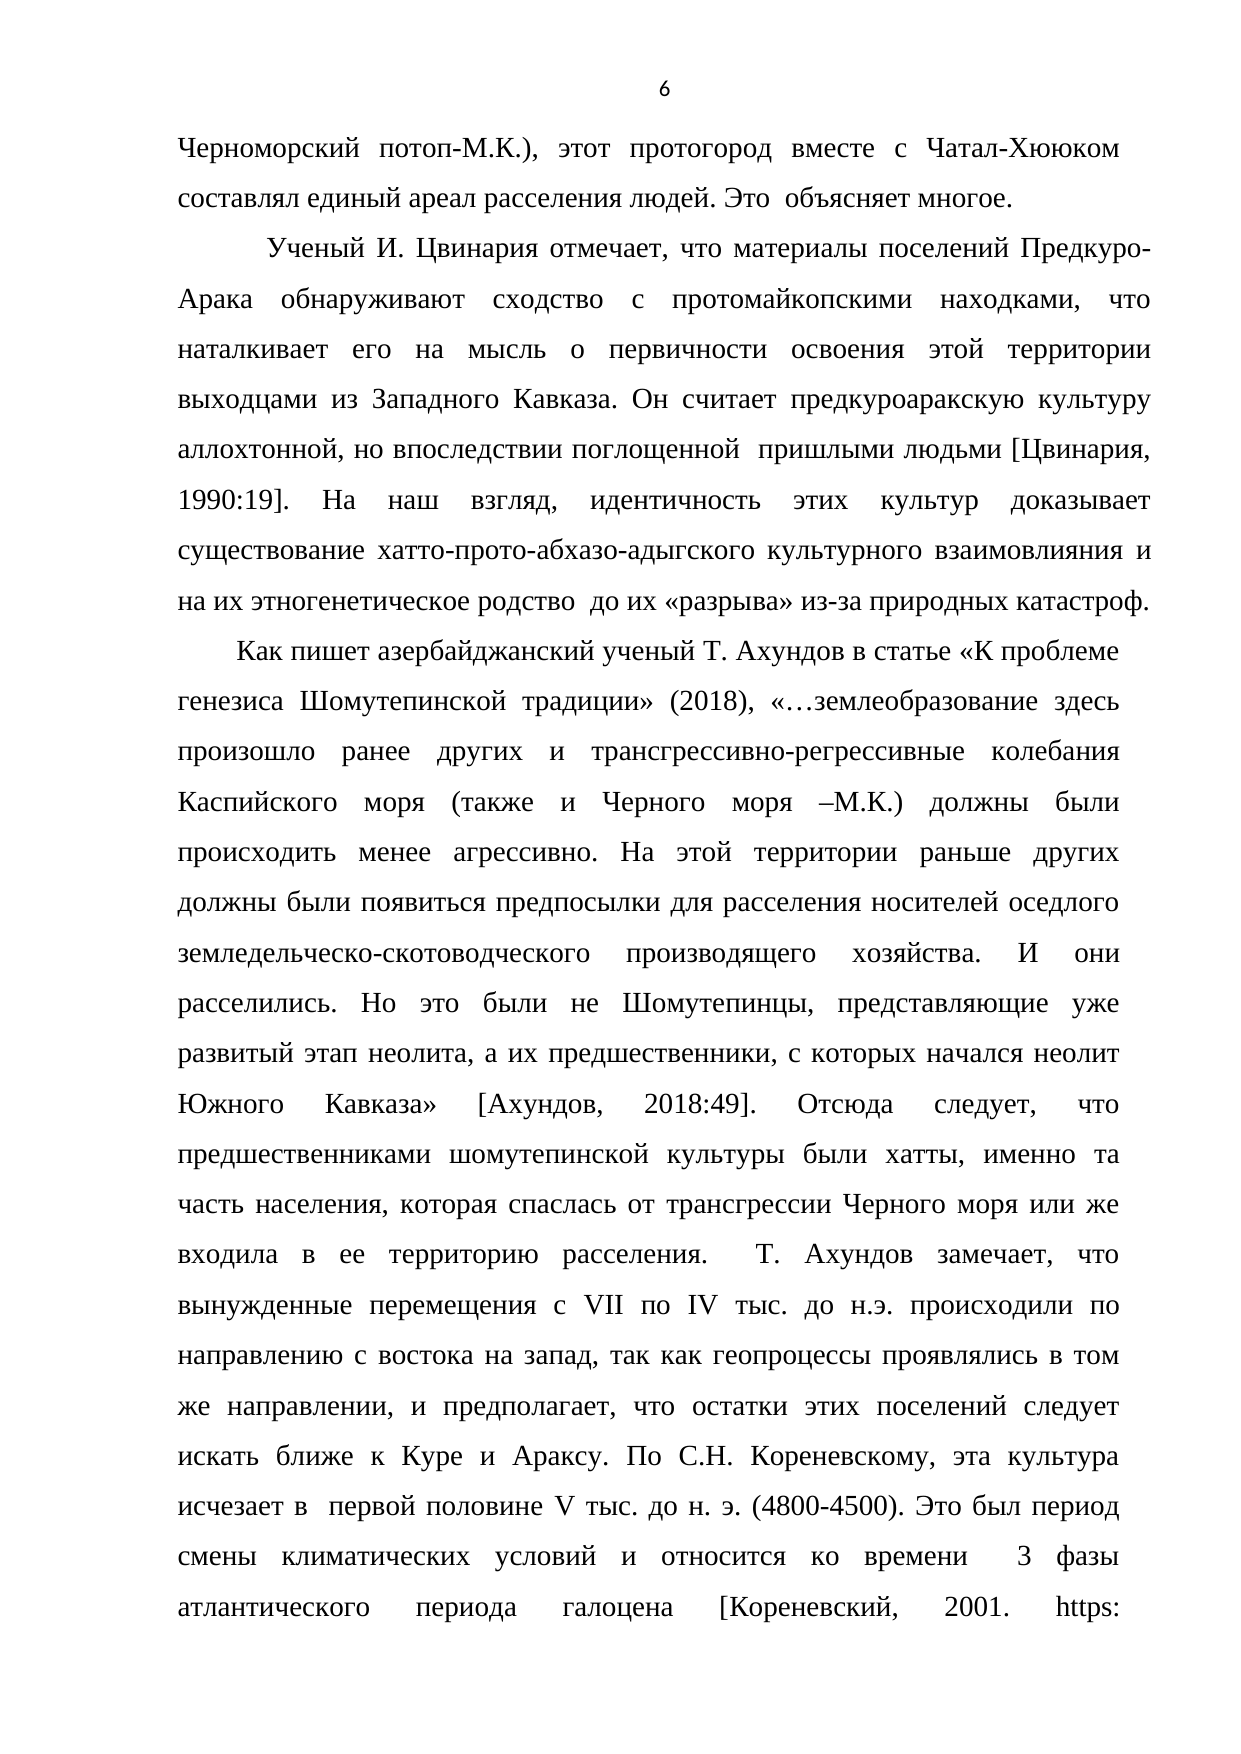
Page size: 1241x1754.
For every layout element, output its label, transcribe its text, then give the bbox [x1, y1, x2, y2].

text Ученый И. Цвинария отмечает, что материалы поселений Предкуро-Арака обнаруживают сходство с протомайкопскими находками, что наталкивает его на мысль о первичности освоения этой территории выходцами из Западного Кавказа. Он считает предкуроаракскую культуру аллохтонной, но впоследствии поглощенной пришлыми людьми [Цвинария, 1990:19]. На наш взгляд, идентичность этих культур доказывает существование хатто-прото-абхазо-адыгского культурного взаимовлияния и на их этногенетическое родство до их «разрыва» из-за природных катастроф. [177, 314, 1152, 616]
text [177, 633, 1120, 1622]
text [177, 130, 1120, 214]
text Ученый И. Цвинария отмечает, что материалы поселений Предкуро-Арака обнаруживают сходство с протомайкопскими находками, что наталкивает его на мысль о первичности освоения этой территории выходцами из Западного Кавказа. Он считает предкуроаракскую культуру аллохтонной, но впоследствии поглощенной пришлыми людьми [Цвинария, 1990:19]. На наш взгляд, идентичность этих культур доказывает существование хатто-прото-абхазо-адыгского культурного взаимовлияния и на их этногенетическое родство до их «разрыва» из-за природных катастроф. [177, 230, 1152, 281]
